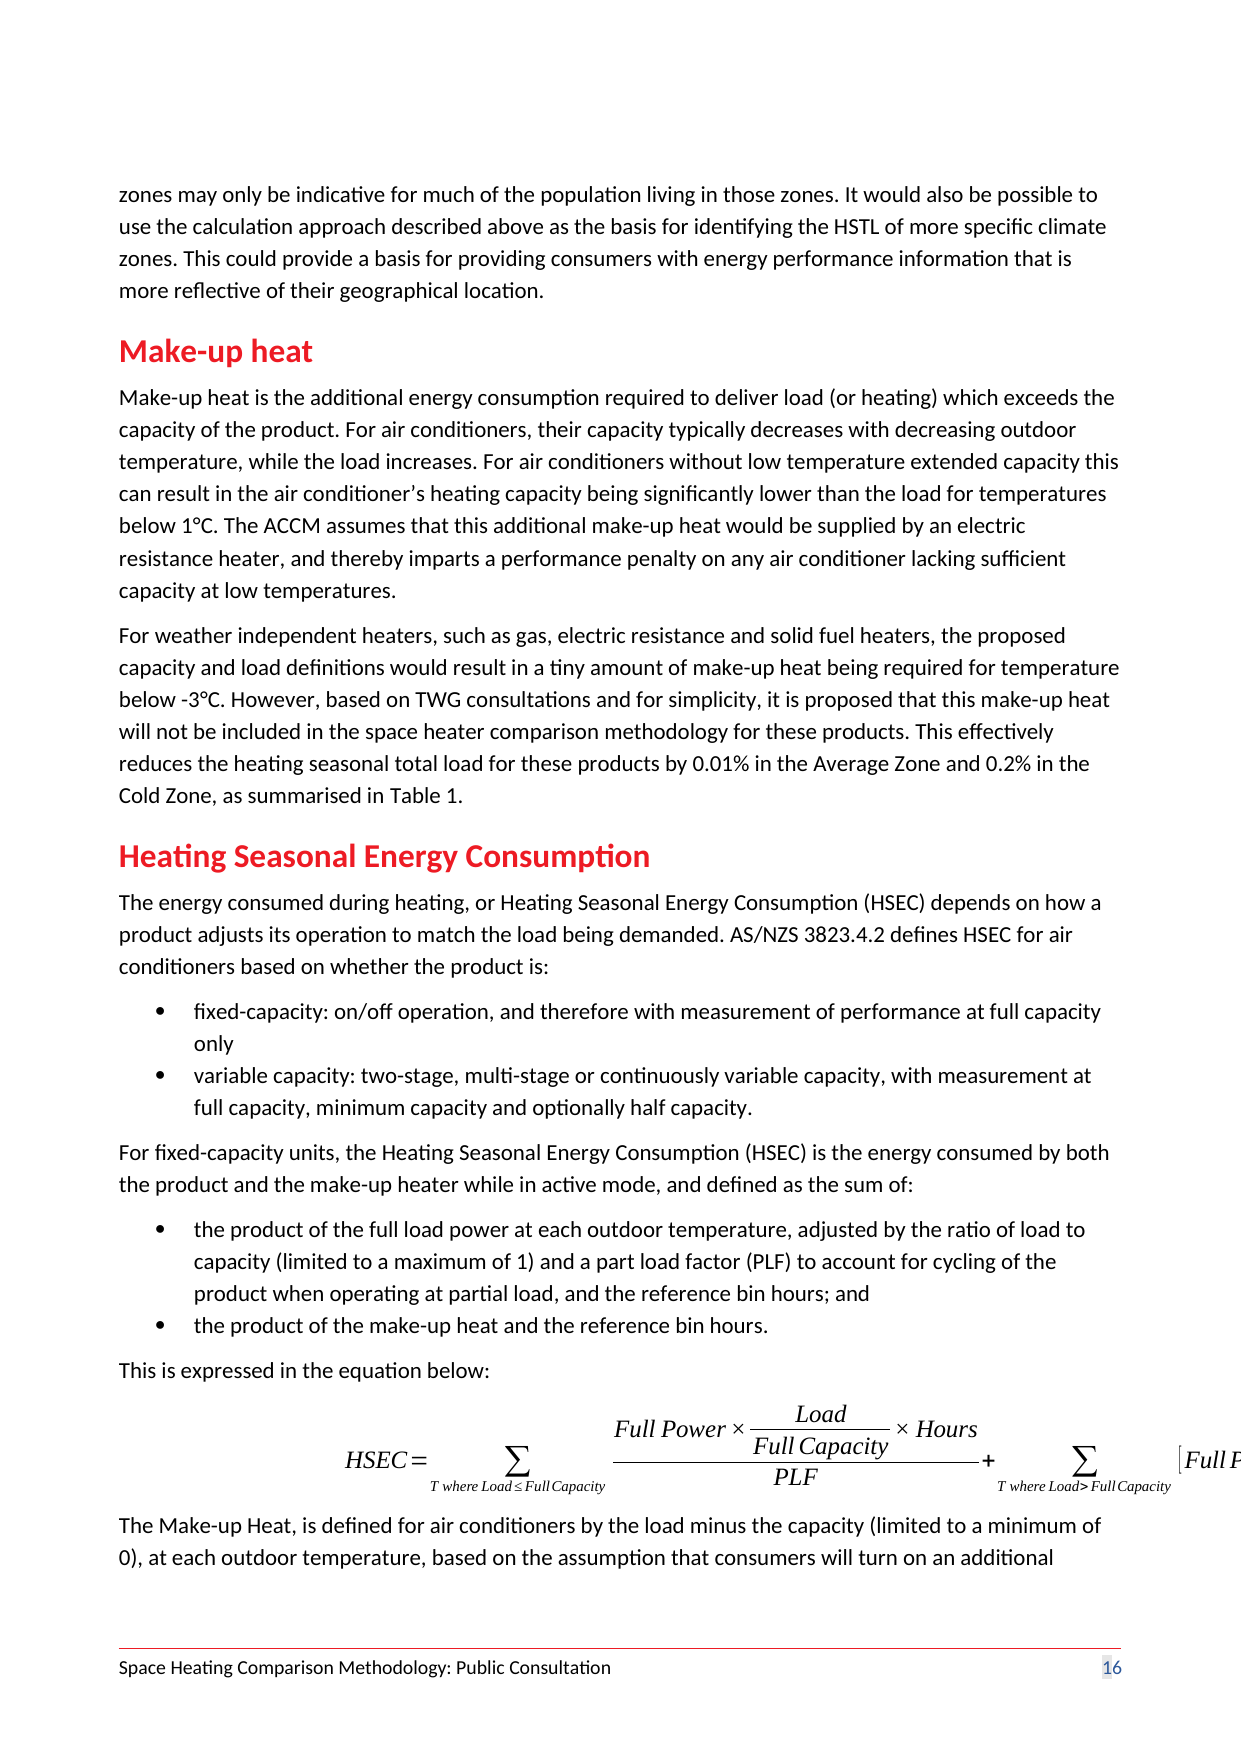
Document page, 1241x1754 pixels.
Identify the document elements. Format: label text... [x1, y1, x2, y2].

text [119, 180, 1121, 305]
text The energy consumed during heating, or Heating Seasonal Energy Consumption (HSEC) depends on how a product adjusts its operation to match the load being demanded. AS/NZS 3823.4.2 defines HSEC for air conditioners based on whether the product is: [119, 888, 1121, 980]
list fixed-capacity: on/off operation, and therefore with measurement of performance at full capacity only [156, 997, 1121, 1057]
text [119, 1511, 1121, 1571]
text Make-up heat is the additional energy consumption required to deliver load (or heating) which exceeds the capacity of the product. For air conditioners, their capacity typically decreases with decreasing outdoor temperature, while the load increases. For air conditioners without low temperature extended capacity this can result in the air conditioner’s heating capacity being significantly lower than the load for temperatures below 1°C. The ACCM assumes that this additional make-up heat would be supplied by an electric resistance heater, and thereby imparts a performance penalty on any air conditioner lacking sufficient capacity at low temperatures. [119, 383, 1121, 604]
text This is expressed in the equation below: [119, 1356, 1121, 1384]
text For weather independent heaters, such as gas, electric resistance and solid fuel heaters, the proposed capacity and load definitions would result in a tiny amount of make-up heat being required for temperature below -3°C. However, based on TWG consultations and for simplicity, it is proposed that this make-up heat will not be included in the space heater comparison methodology for these products. This effectively reduces the heating seasonal total load for these products by 0.01% in the Average Zone and 0.2% in the Cold Zone, as summarised in Table 1. [119, 621, 1121, 810]
list variable capacity: two-stage, multi-stage or continuously variable capacity, with measurement at full capacity, minimum capacity and optionally half capacity. [156, 1061, 1121, 1122]
text For fixed-capacity units, the Heating Seasonal Energy Consumption (HSEC) is the energy consumed by both the product and the make-up heater while in active mode, and defined as the sum of: [119, 1138, 1121, 1198]
list the product of the full load power at each outdoor temperature, adjusted by the ratio of load to capacity (limited to a maximum of 1) and a part load factor (PLF) to account for cycling of the product when operating at partial load, and the reference bin hours; and [156, 1215, 1121, 1307]
subtitle Heating Seasonal Energy Consumption [119, 835, 1121, 875]
list the product of the make-up heat and the reference bin hours. [156, 1312, 1121, 1340]
subtitle Make-up heat [119, 330, 1121, 370]
